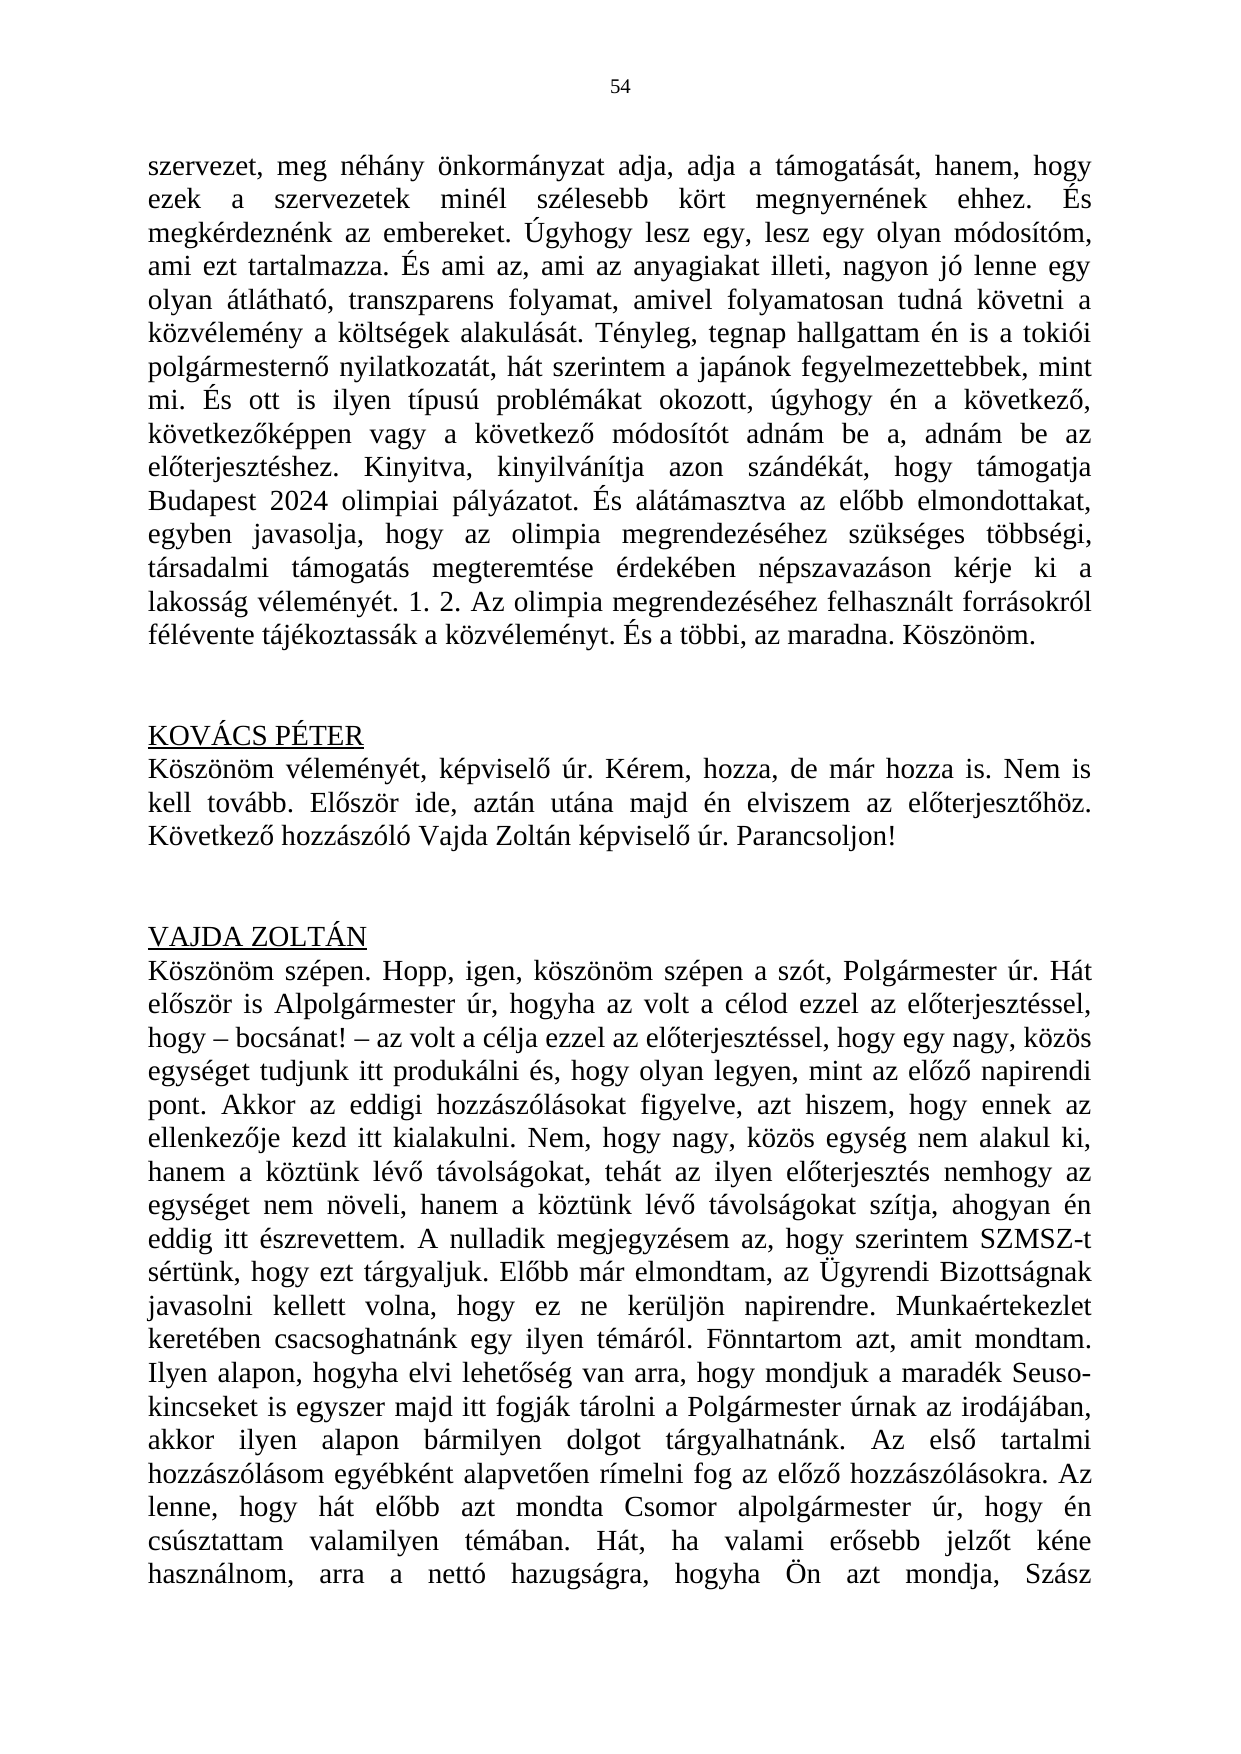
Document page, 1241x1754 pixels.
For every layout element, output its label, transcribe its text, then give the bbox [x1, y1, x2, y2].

text Köszönöm véleményét, képviselő úr. Kérem, hozza, de már hozza is. Nem is kell tovább. Először ide, aztán utána majd én elviszem az előterjesztőhöz. Következő hozzászóló Vajda Zoltán képviselő úr. Parancsoljon! [148, 751, 1093, 852]
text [148, 953, 1093, 1590]
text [148, 148, 1093, 651]
text VAJDA ZOLTÁN [148, 919, 1093, 953]
text KOVÁCS PÉTER [148, 718, 1093, 751]
